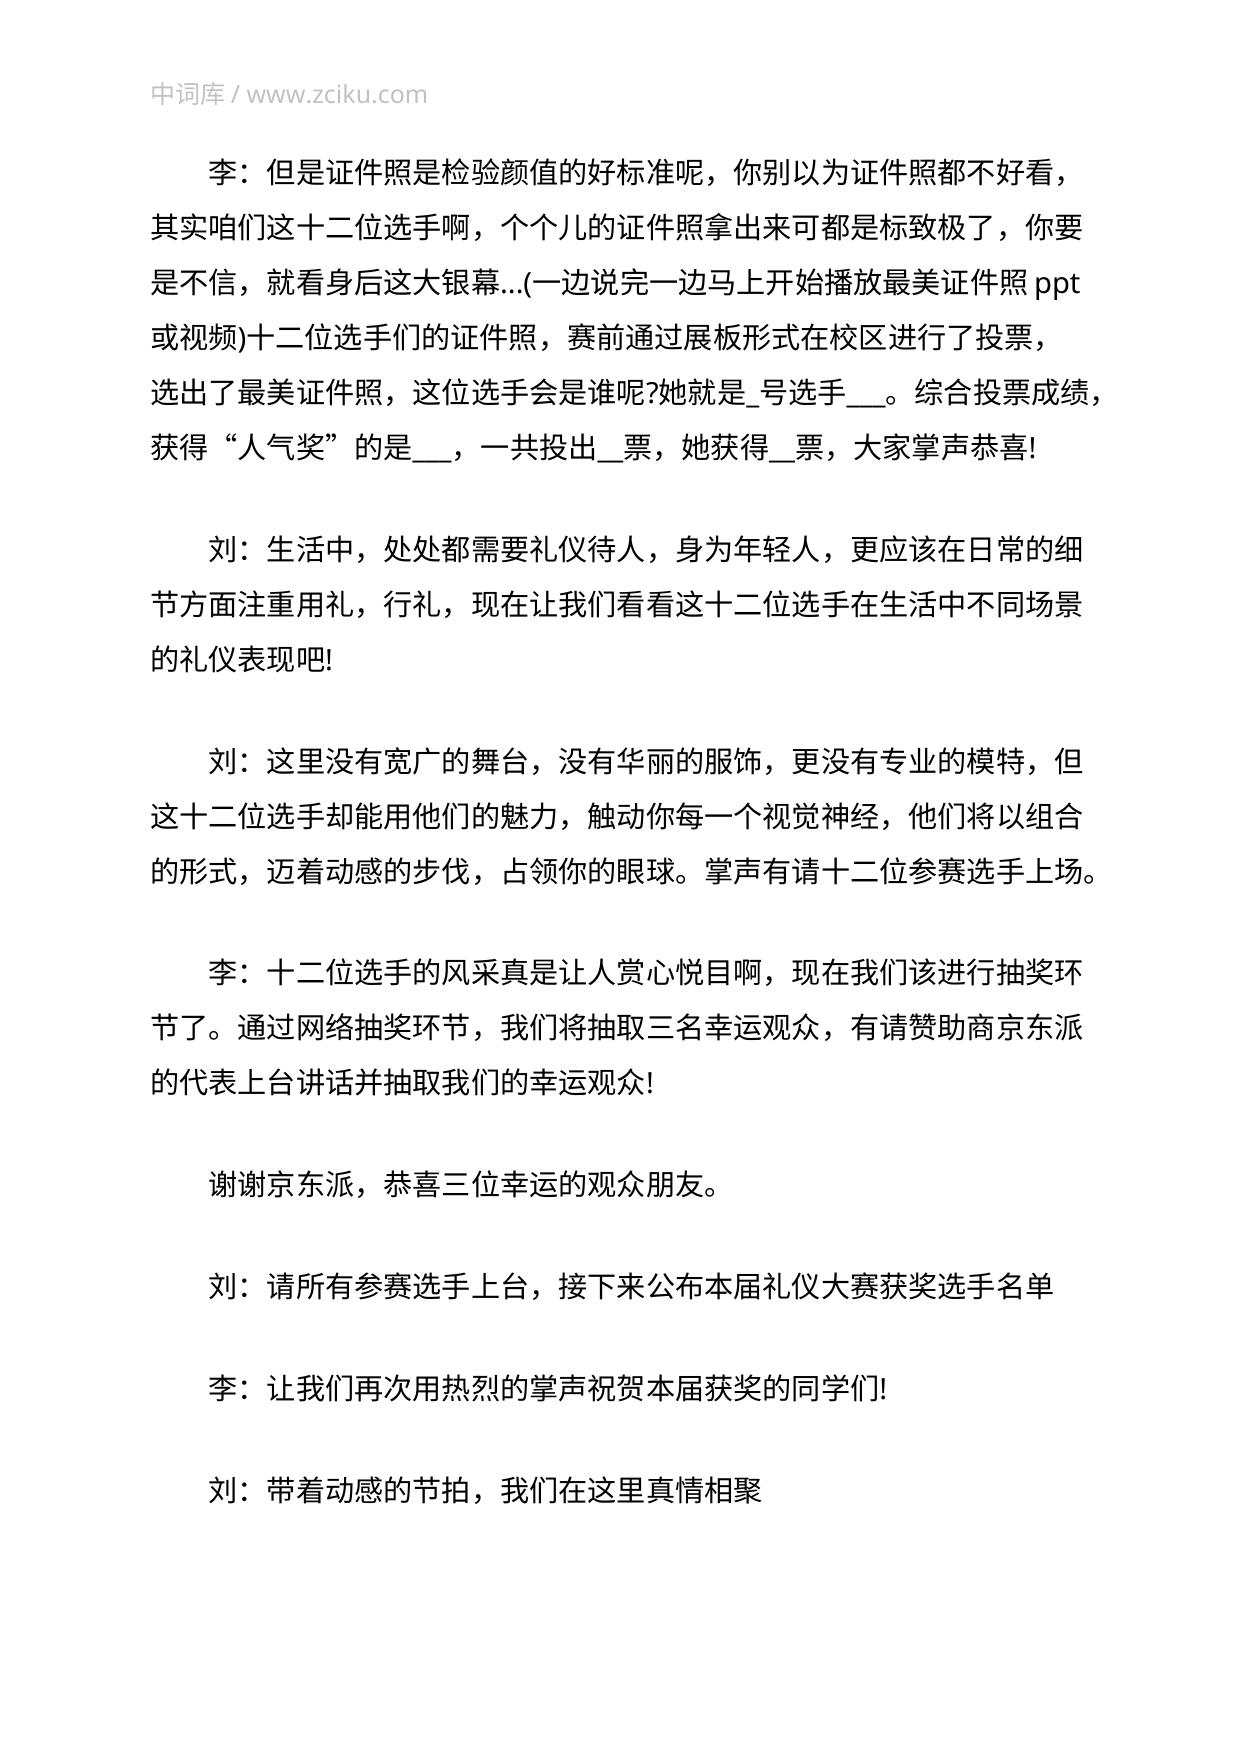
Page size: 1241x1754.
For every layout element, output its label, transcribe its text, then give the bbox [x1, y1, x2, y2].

text 谢谢京东派，恭喜三位幸运的观众朋友。 [150, 1162, 1090, 1204]
text 李：十二位选手的风采真是让人赏心悦目啊，现在我们该进行抽奖环节了。通过网络抽奖环节，我们将抽取三名幸运观众，有请赞助商京东派的代表上台讲话并抽取我们的幸运观众! [150, 950, 1090, 1102]
text 刘：请所有参赛选手上台，接下来公布本届礼仪大赛获奖选手名单 [150, 1264, 1090, 1306]
text 刘：带着动感的节拍，我们在这里真情相聚 [150, 1467, 1090, 1510]
text 李：但是证件照是检验颜值的好标准呢，你别以为证件照都不好看，其实咱们这十二位选手啊，个个儿的证件照拿出来可都是标致极了，你要是不信，就看身后这大银幕...(一边说完一边马上开始播放最美证件照ppt或视频)十二位选手们的证件照，赛前通过展板形式在校区进行了投票，选出了最美证件照，这位选手会是谁呢?她就是_号选手___。综合投票成绩，获得“人气奖”的是___，一共投出__票，她获得__票，大家掌声恭喜! [150, 150, 1090, 467]
text 刘：这里没有宽广的舞台，没有华丽的服饰，更没有专业的模特，但这十二位选手却能用他们的魅力，触动你每一个视觉神经，他们将以组合的形式，迈着动感的步伐，占领你的眼球。掌声有请十二位参赛选手上场。 [150, 738, 1090, 891]
text 刘：生活中，处处都需要礼仪待人，身为年轻人，更应该在日常的细节方面注重用礼，行礼，现在让我们看看这十二位选手在生活中不同场景的礼仪表现吧! [150, 527, 1090, 679]
text 李：让我们再次用热烈的掌声祝贺本届获奖的同学们! [150, 1365, 1090, 1408]
